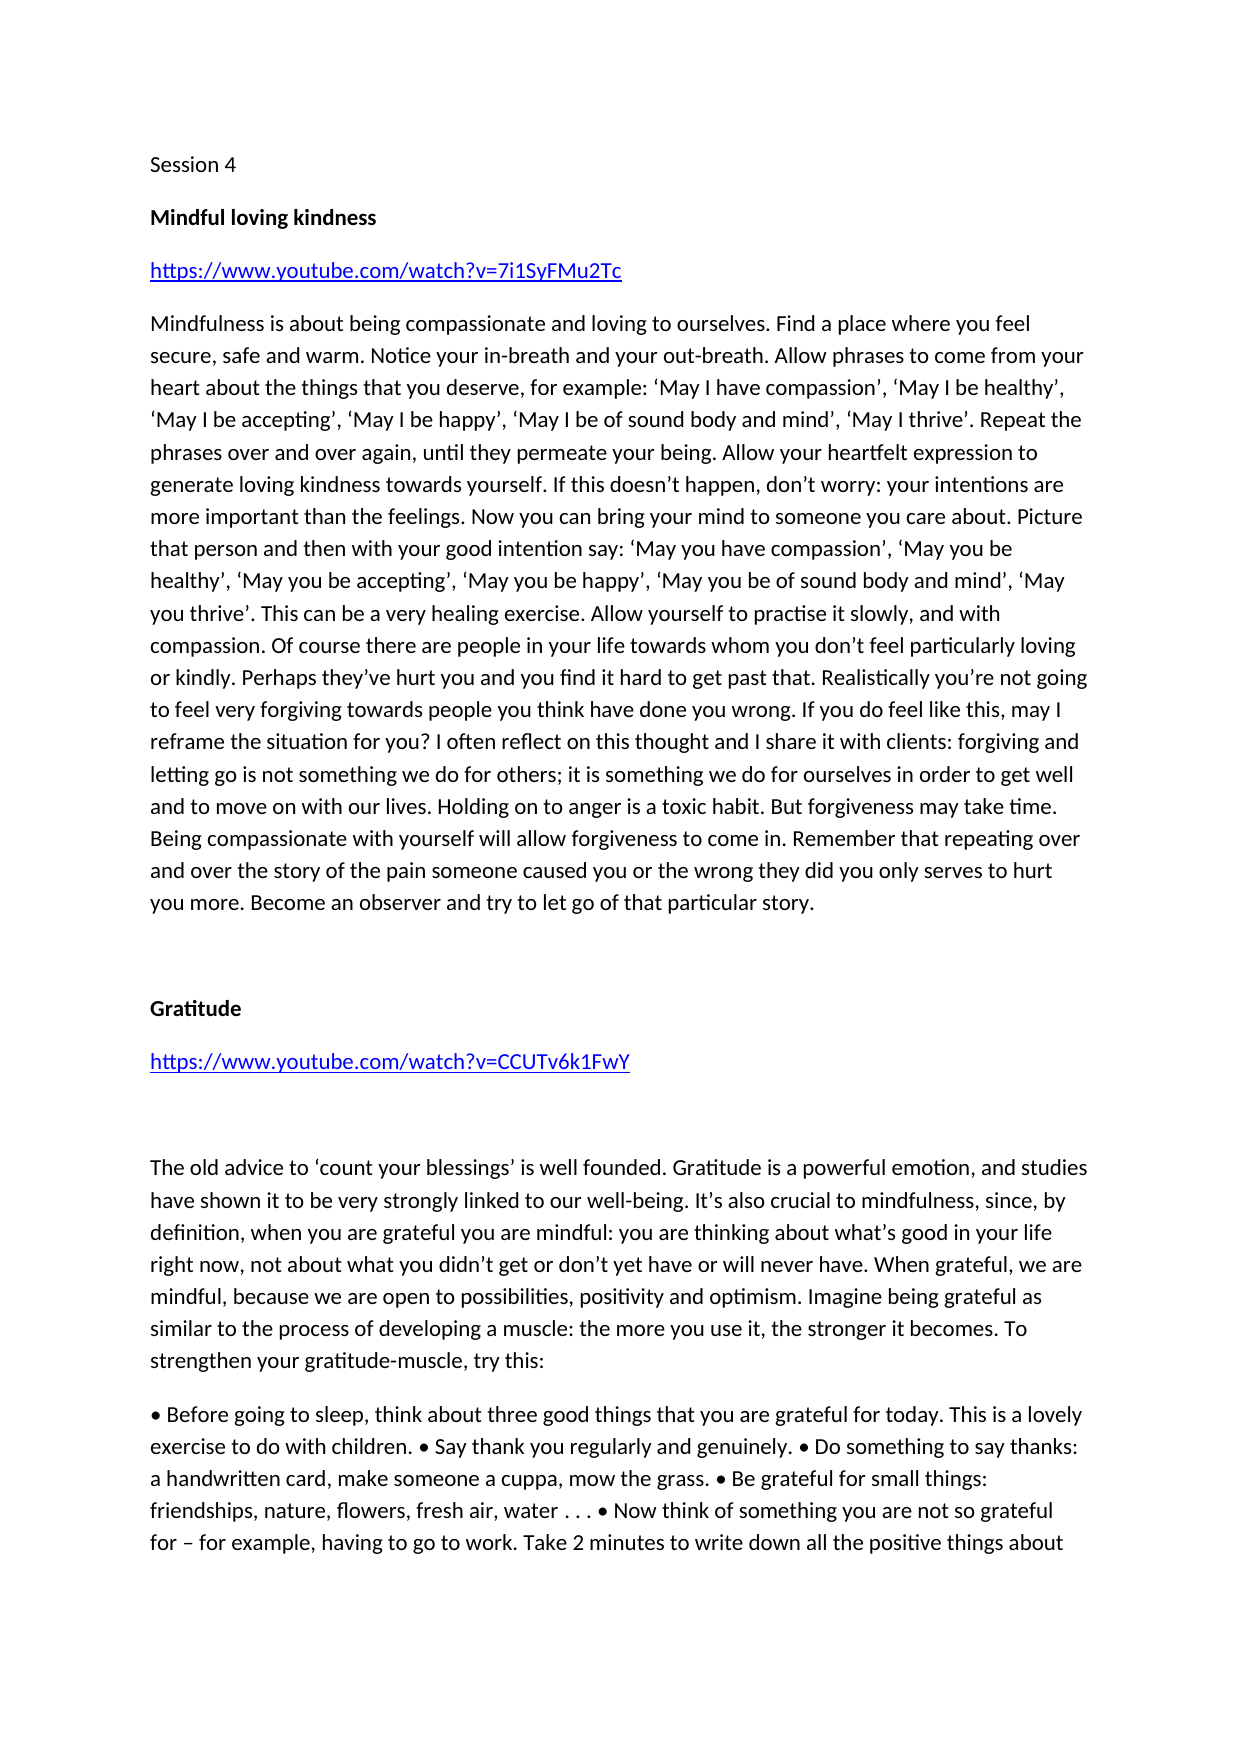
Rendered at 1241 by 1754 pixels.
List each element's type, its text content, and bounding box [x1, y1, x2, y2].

text https://www.youtube.com/watch?v=7i1SyFMu2Tc [150, 256, 1090, 284]
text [150, 1400, 1090, 1556]
text https://www.youtube.com/watch?v=CCUTv6k1FwY [150, 1047, 1090, 1076]
text The old advice to ‘count your blessings’ is well founded. Gratitude is a powerful emotion, and studies have shown it to be very strongly linked to our well-being. It’s also crucial to mindfulness, since, by definition, when you are grateful you are mindful: you are thinking about what’s good in your life right now, not about what you didn’t get or don’t yet have or will never have. When grateful, we are mindful, because we are open to possibilities, positivity and optimism. Imagine being grateful as similar to the process of developing a muscle: the more you use it, the stronger it becomes. To strengthen your gratitude-muscle, try this: [150, 1153, 1090, 1375]
text Gratitude [150, 994, 1090, 1022]
text Mindful loving kindness [150, 203, 1090, 231]
text Mindfulness is about being compassionate and loving to ourselves. Find a place where you feel secure, safe and warm. Notice your in-breath and your out-breath. Allow phrases to come from your heart about the things that you deserve, for example: ‘May I have compassion’, ‘May I be healthy’, ‘May I be accepting’, ‘May I be happy’, ‘May I be of sound body and mind’, ‘May I thrive’. Repeat the phrases over and over again, until they permeate your being. Allow your heartfelt expression to generate loving kindness towards yourself. If this doesn’t happen, don’t worry: your intentions are more important than the feelings. Now you can bring your mind to someone you care about. Picture that person and then with your good intention say: ‘May you have compassion’, ‘May you be healthy’, ‘May you be accepting’, ‘May you be happy’, ‘May you be of sound body and mind’, ‘May you thrive’. This can be a very healing exercise. Allow yourself to practise it slowly, and with compassion. Of course there are people in your life towards whom you don’t feel particularly loving or kindly. Perhaps they’ve hurt you and you find it hard to get past that. Realistically you’re not going to feel very forgiving towards people you think have done you wrong. If you do feel like this, may I reframe the situation for you? I often reflect on this thought and I share it with clients: forgiving and letting go is not something we do for others; it is something we do for ourselves in order to get well and to move on with our lives. Holding on to anger is a toxic habit. But forgiveness may take time. Being compassionate with yourself will allow forgiveness to come in. Remember that repeating over and over the story of the pain someone caused you or the wrong they did you only serves to hurt you more. Become an observer and try to let go of that particular story. [150, 309, 1090, 916]
text Session 4 [150, 150, 1090, 178]
